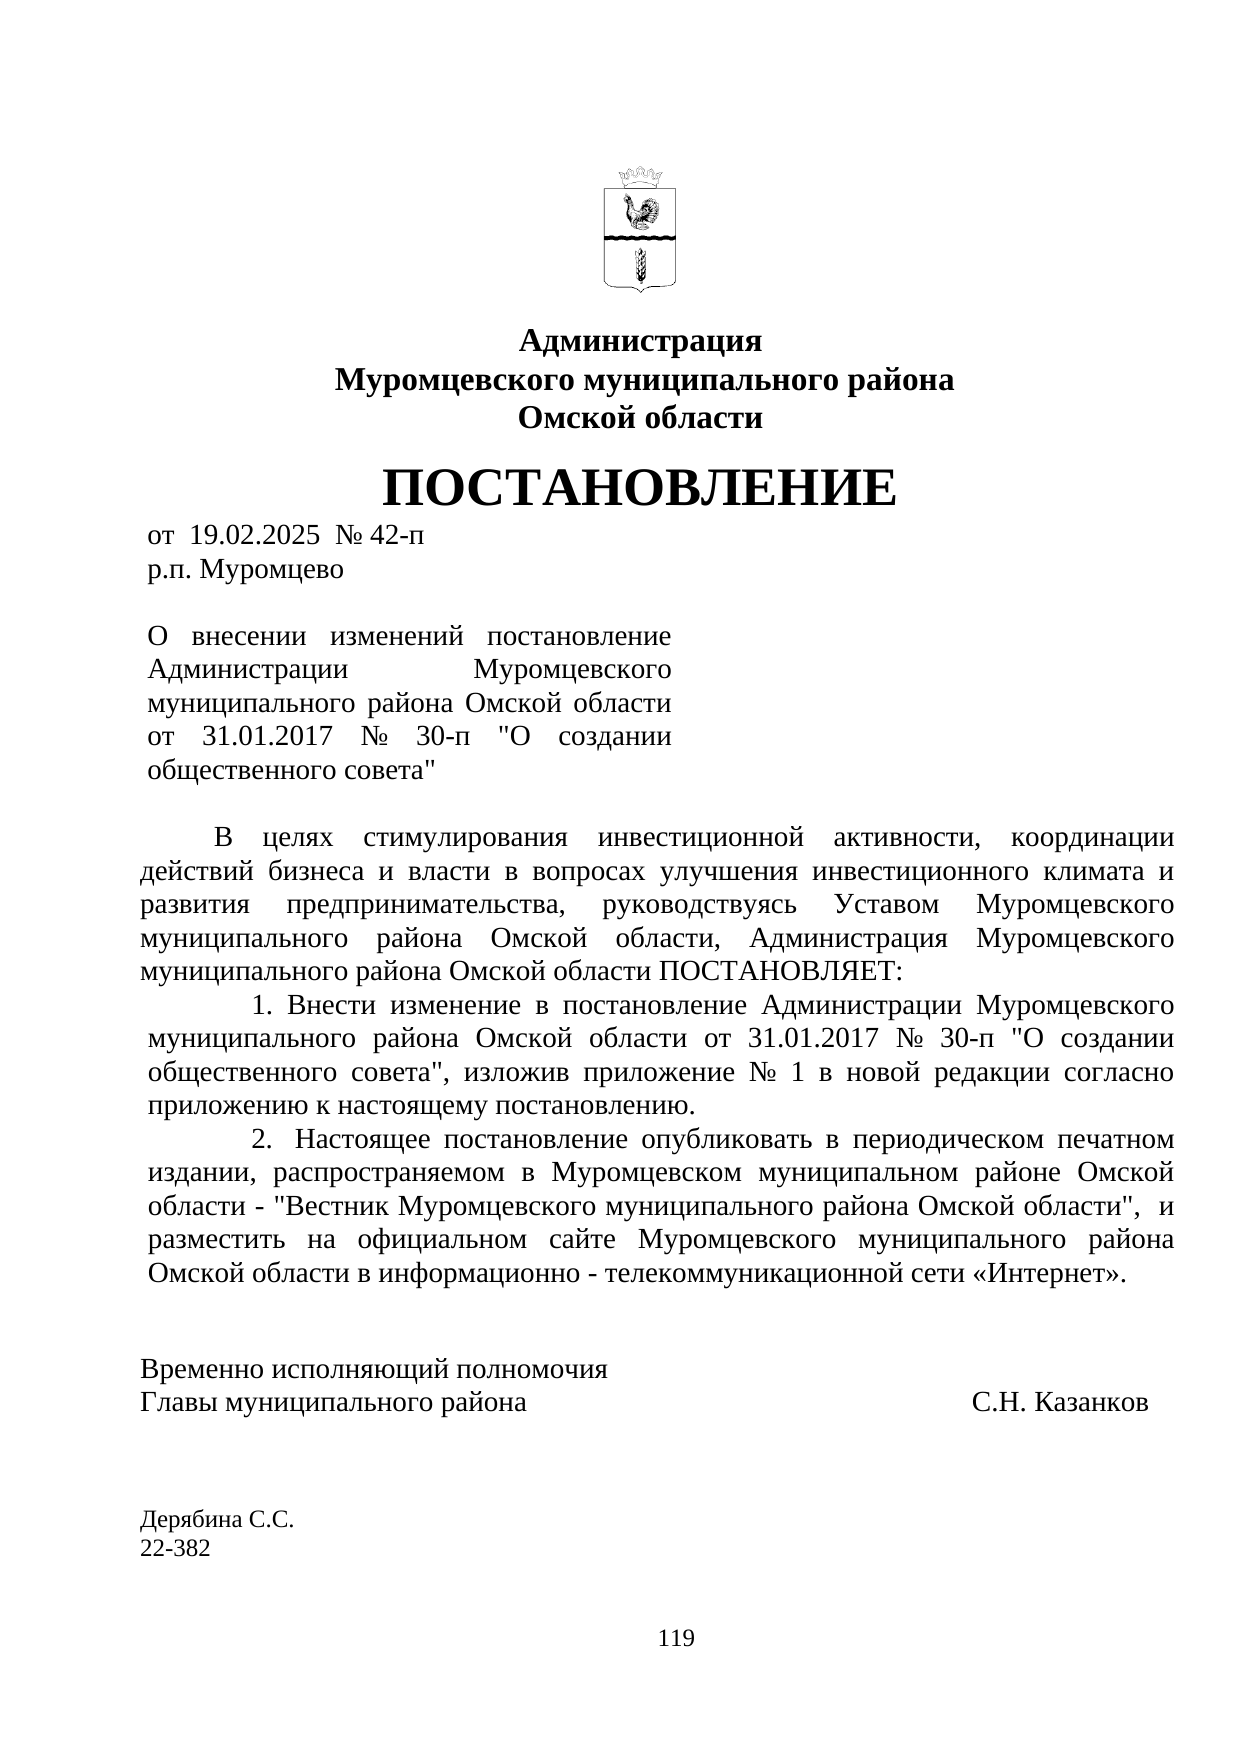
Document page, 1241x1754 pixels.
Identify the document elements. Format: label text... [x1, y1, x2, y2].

text 22-382 [140, 1533, 1175, 1562]
table_cell О внесении изменений постановление Администрации Муромцевского муниципального района Омской области от 31.01.2017 № 30-п "О создании общественного совета" [140, 584, 679, 786]
text Главы муниципального района С.Н. Казанков [140, 1384, 1175, 1418]
text 1. Внести изменение в постановление Администрации Муромцевского муниципального района Омской области от 31.01.2017 № 30-п "О создании общественного совета", изложив приложение № 1 в новой редакции согласно приложению к настоящему постановлению. [148, 987, 1175, 1121]
table_header Администрация Муромцевского муниципального района Омской области ПОСТАНОВЛЕНИЕ от 19.02.2025 № 42-п р.п. Муромцево [140, 165, 1141, 584]
text 2. Настоящее постановление опубликовать в периодическом печатном издании, распространяемом в Муромцевском муниципальном районе Омской области - "Вестник Муромцевского муниципального района Омской области", и разместить на официальном сайте Муромцевского муниципального района Омской области в информационно - телекоммуникационной сети «Интернет». [148, 1121, 1175, 1289]
text В целях стимулирования инвестиционной активности, координации действий бизнеса и власти в вопросах улучшения инвестиционного климата и развития предпринимательства, руководствуясь Уставом Муромцевского муниципального района Омской области, Администрация Муромцевского муниципального района Омской области ПОСТАНОВЛЯЕТ: [140, 819, 1175, 987]
text Временно исполняющий полномочия [140, 1351, 1175, 1384]
text Дерябина С.С. [140, 1504, 1175, 1533]
picture [590, 165, 691, 297]
